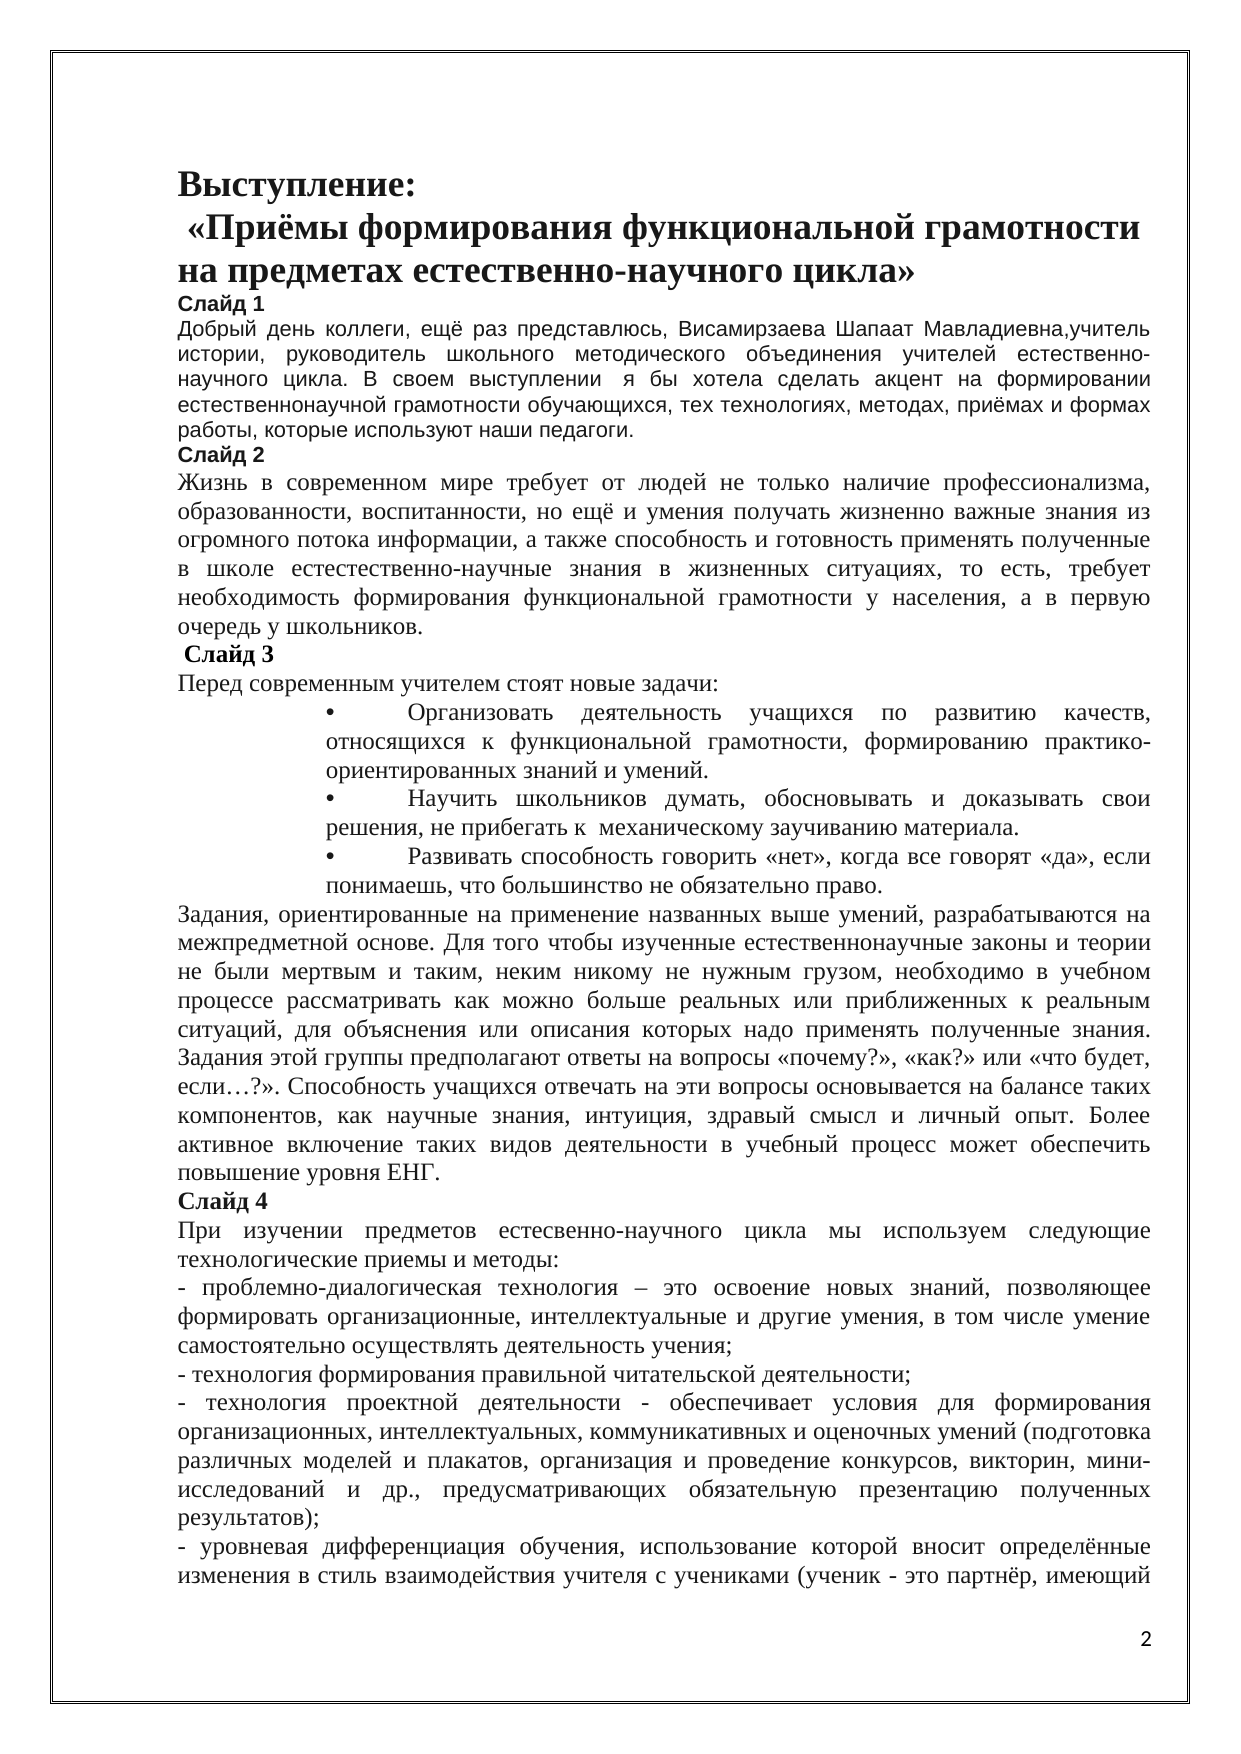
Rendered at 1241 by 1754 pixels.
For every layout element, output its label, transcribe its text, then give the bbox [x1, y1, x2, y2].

text • Научить школьников думать, обосновывать и доказывать свои решения, не прибегать к механическому заучиванию материала. [326, 783, 1152, 841]
text При изучении предметов естесвенно-научного цикла мы используем следующие технологические приемы и методы: [177, 1215, 1152, 1272]
text Слайд 4 [177, 1186, 1152, 1215]
text Выступление: [177, 161, 1152, 204]
text «Приёмы формирования функциональной грамотности на предметах естественно-научного цикла» [177, 204, 1152, 291]
text - проблемно-диалогическая технология – это освоение новых знаний, позволяющее формировать организационные, интеллектуальные и другие умения, в том числе умение самостоятельно осуществлять деятельность учения; [177, 1272, 1152, 1359]
text Перед современным учителем стоят новые задачи: [177, 668, 1152, 697]
text Добрый день коллеги, ещё раз представлюсь, Висамирзаева Шапаат Мавладиевна,учитель истории, руководитель школьного методического объединения учителей естественно-научного цикла. В своем выступлении я бы хотела сделать акцент на формировании естественнонаучной грамотности обучающихся, тех технологиях, методах, приёмах и формах работы, которые используют наши педагоги. [177, 316, 1152, 442]
text Слайд 1 [177, 291, 1152, 316]
text Жизнь в современном мире требует от людей не только наличие профессионализма, образованности, воспитанности, но ещё и умения получать жизненно важные знания из огромного потока информации, а также способность и готовность применять полученные в школе естестественно-научные знания в жизненных ситуациях, то есть, требует необходимость формирования функциональной грамотности у населения, а в первую очередь у школьников. [177, 467, 1152, 639]
text • Организовать деятельность учащихся по развитию качеств, относящихся к функциональной грамотности, формированию практико-ориентированных знаний и умений. [326, 697, 1152, 783]
text Задания, ориентированные на применение названных выше умений, разрабатываются на межпредметной основе. Для того чтобы изученные естественнонаучные законы и теории не были мертвым и таким, неким никому не нужным грузом, необходимо в учебном процессе рассматривать как можно больше реальных или приближенных к реальным ситуаций, для объяснения или описания которых надо применять полученные знания. Задания этой группы предполагают ответы на вопросы «почему?», «как?» или «что будет, если…?». Способность учащихся отвечать на эти вопросы основывается на балансе таких компонентов, как научные знания, интуиция, здравый смысл и личный опыт. Более активное включение таких видов деятельности в учебный процесс может обеспечить повышение уровня ЕНГ. [177, 899, 1152, 1186]
text Слайд 2 [177, 442, 1152, 467]
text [177, 1531, 1152, 1589]
text - технология формирования правильной читательской деятельности; [177, 1359, 1152, 1387]
text • Развивать способность говорить «нет», когда все говорят «да», если понимаешь, что большинство не обязательно право. [326, 841, 1152, 899]
text - технология проектной деятельности - обеспечивает условия для формирования организационных, интеллектуальных, коммуникативных и оценочных умений (подготовка различных моделей и плакатов, организация и проведение конкурсов, викторин, мини-исследований и др., предусматривающих обязательную презентацию полученных результатов); [177, 1387, 1152, 1531]
text Слайд 3 [177, 639, 1152, 668]
